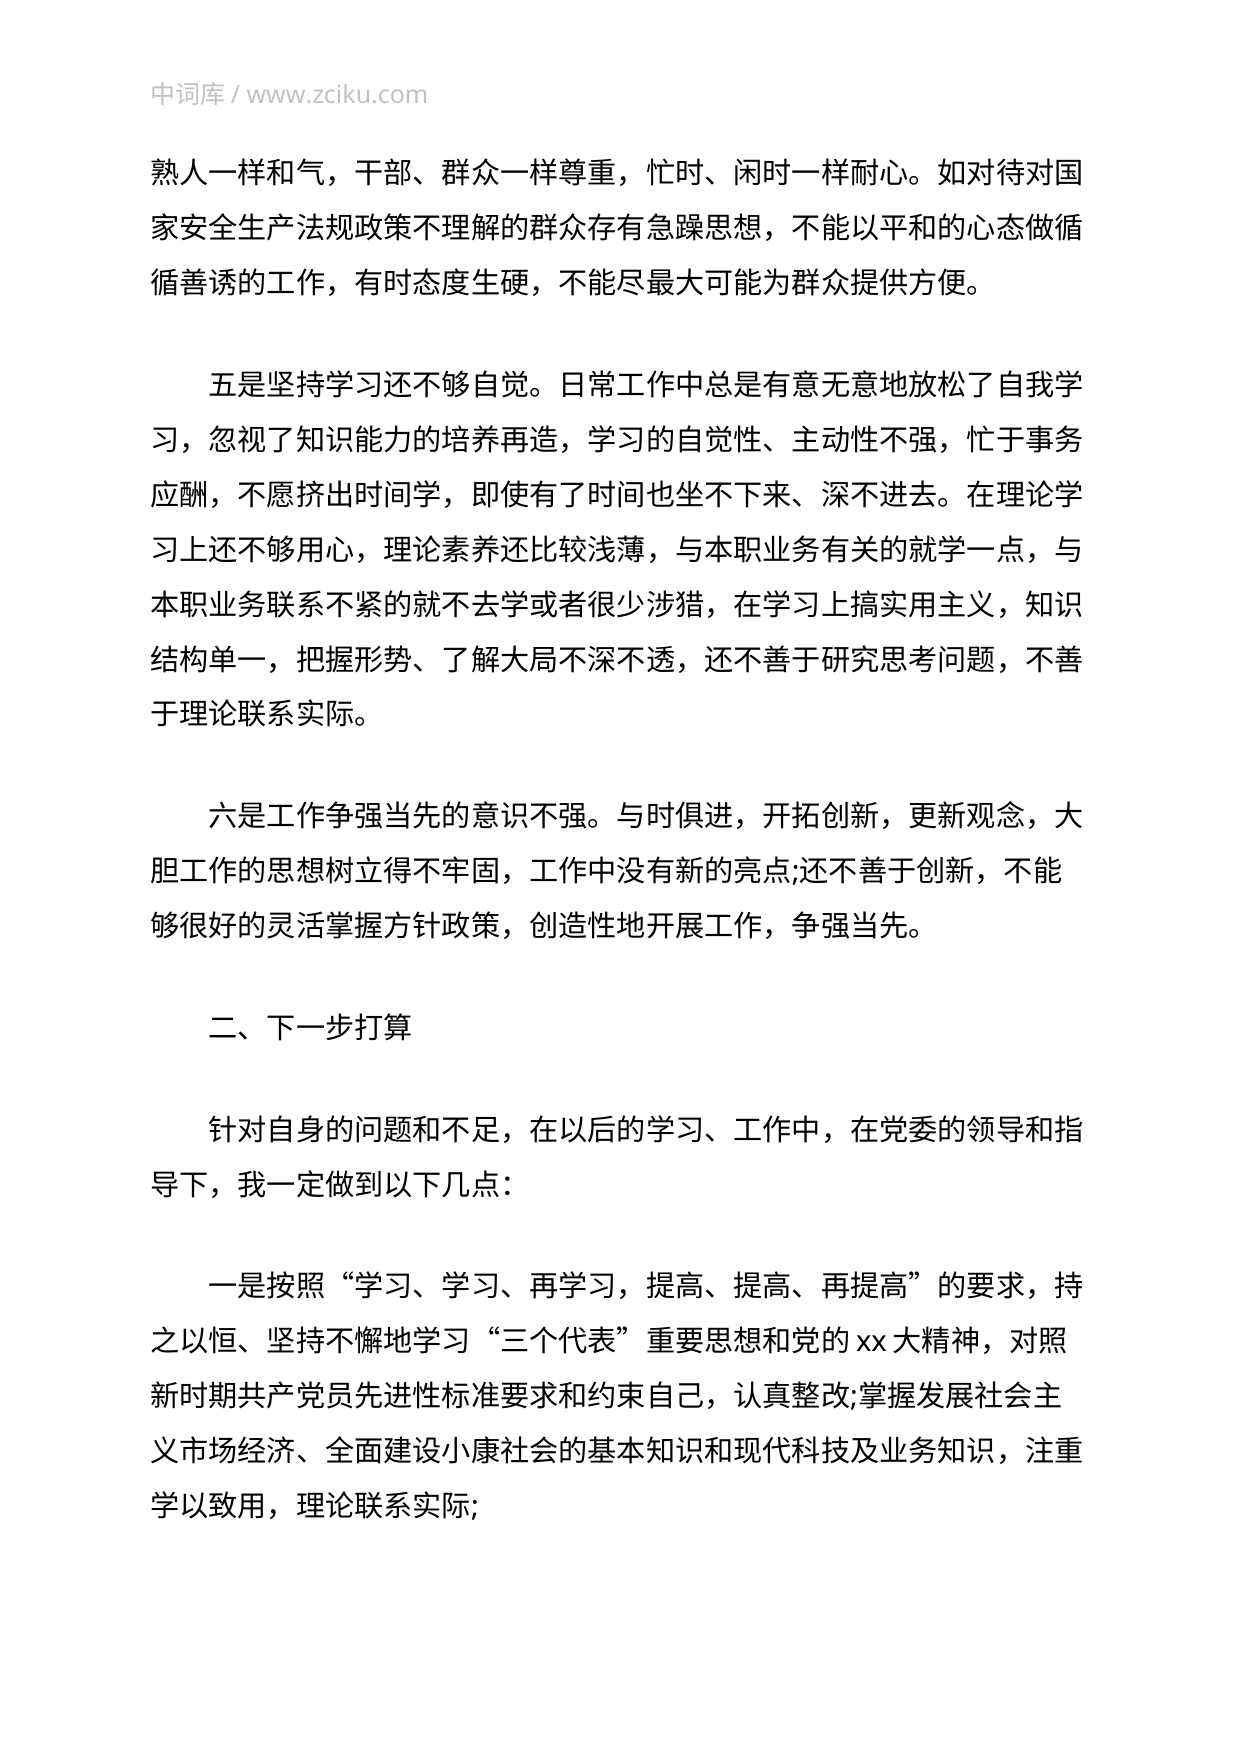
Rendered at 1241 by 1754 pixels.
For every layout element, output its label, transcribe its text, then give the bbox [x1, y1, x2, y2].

text 一是按照“学习、学习、再学习，提高、提高、再提高”的要求，持之以恒、坚持不懈地学习“三个代表”重要思想和党的xx大精神，对照新时期共产党员先进性标准要求和约束自己，认真整改;掌握发展社会主义市场经济、全面建设小康社会的基本知识和现代科技及业务知识，注重学以致用，理论联系实际; [150, 1263, 1090, 1525]
text 五是坚持学习还不够自觉。日常工作中总是有意无意地放松了自我学习，忽视了知识能力的培养再造，学习的自觉性、主动性不强，忙于事务应酬，不愿挤出时间学，即使有了时间也坐不下来、深不进去。在理论学习上还不够用心，理论素养还比较浅薄，与本职业务有关的就学一点，与本职业务联系不紧的就不去学或者很少涉猎，在学习上搞实用主义，知识结构单一，把握形势、了解大局不深不透，还不善于研究思考问题，不善于理论联系实际。 [150, 362, 1090, 733]
text 针对自身的问题和不足，在以后的学习、工作中，在党委的领导和指导下，我一定做到以下几点： [150, 1106, 1090, 1203]
text 六是工作争强当先的意识不强。与时俱进，开拓创新，更新观念，大胆工作的思想树立得不牢固，工作中没有新的亮点;还不善于创新，不能够很好的灵活掌握方针政策，创造性地开展工作，争强当先。 [150, 793, 1090, 945]
text 二、下一步打算 [150, 1004, 1090, 1047]
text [150, 150, 1090, 302]
